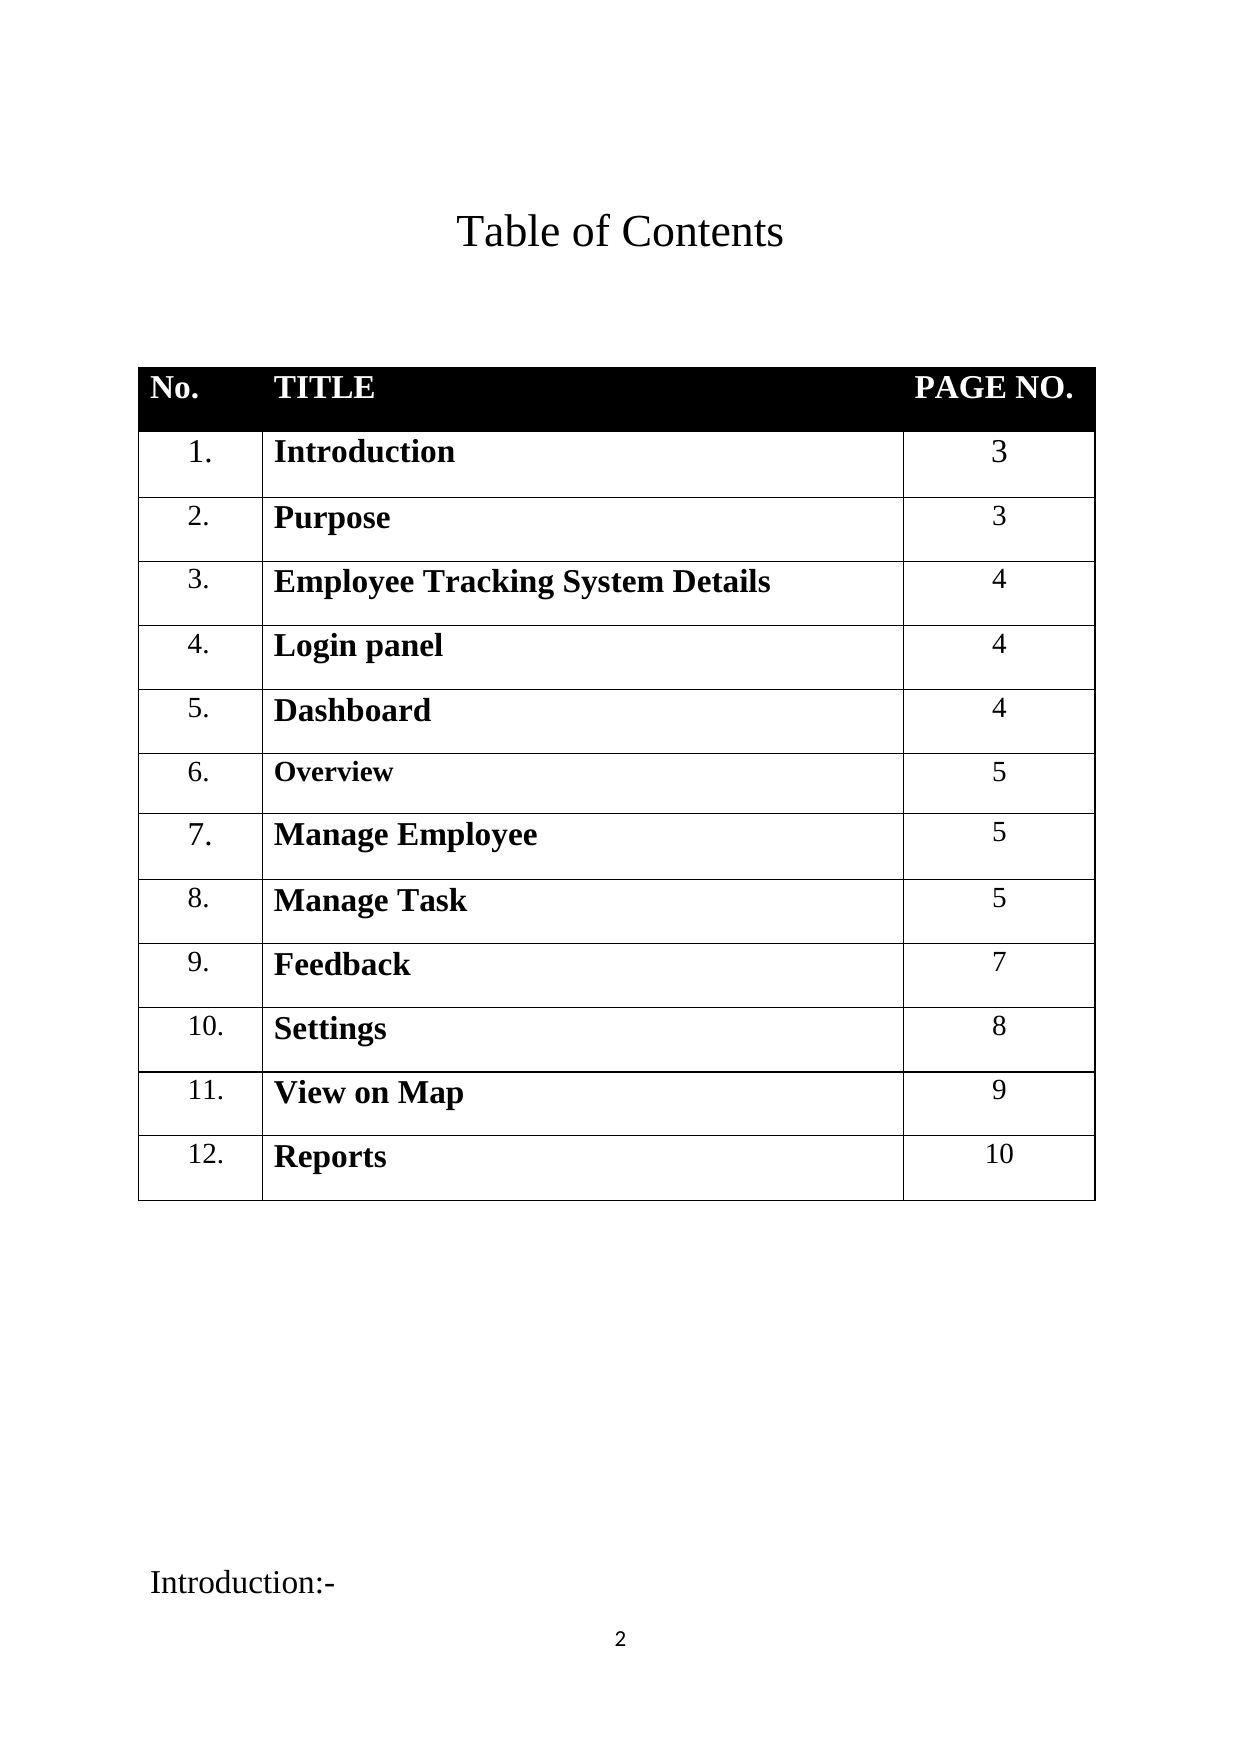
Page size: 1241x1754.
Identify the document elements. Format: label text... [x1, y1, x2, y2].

text Introduction:- [150, 1563, 1090, 1601]
table_cell 3 [904, 432, 1094, 497]
table_cell Manage Task [263, 880, 903, 943]
table_cell Settings [263, 1008, 903, 1071]
text Table of Contents [150, 204, 1090, 257]
table_cell Manage Employee [263, 814, 903, 879]
table_cell Overview [263, 754, 903, 813]
table_cell Purpose [263, 498, 903, 561]
table_header TITLE [263, 368, 903, 431]
table_cell [139, 814, 262, 879]
table_cell [139, 880, 262, 943]
table_cell [139, 754, 262, 813]
table_cell 5 [904, 814, 1094, 879]
table_header No. [139, 368, 262, 431]
table_cell 4 [904, 562, 1094, 625]
table_header PAGE NO. [904, 368, 1094, 431]
table_cell [139, 690, 262, 753]
table_cell Login panel [263, 626, 903, 689]
table_cell Employee Tracking System Details [263, 562, 903, 625]
table_cell Feedback [263, 944, 903, 1007]
table_cell Introduction [263, 432, 903, 497]
table_cell [139, 1136, 262, 1199]
table_cell [139, 432, 262, 497]
table_cell 9 [904, 1073, 1094, 1135]
table_cell [139, 1008, 262, 1071]
table_cell View on Map [263, 1073, 903, 1135]
table_cell 8 [904, 1008, 1094, 1071]
table_cell 7 [904, 944, 1094, 1007]
table_cell Reports [263, 1136, 903, 1199]
table_cell 4 [904, 690, 1094, 753]
table_cell 4 [904, 626, 1094, 689]
table_cell [139, 944, 262, 1007]
table_cell [139, 1073, 262, 1135]
table_cell 5 [904, 754, 1094, 813]
table_cell 10 [904, 1136, 1094, 1199]
table_cell [139, 626, 262, 689]
table_cell 3 [904, 498, 1094, 561]
table_cell Dashboard [263, 690, 903, 753]
table_cell [139, 562, 262, 625]
table_cell 5 [904, 880, 1094, 943]
table_cell [139, 498, 262, 561]
